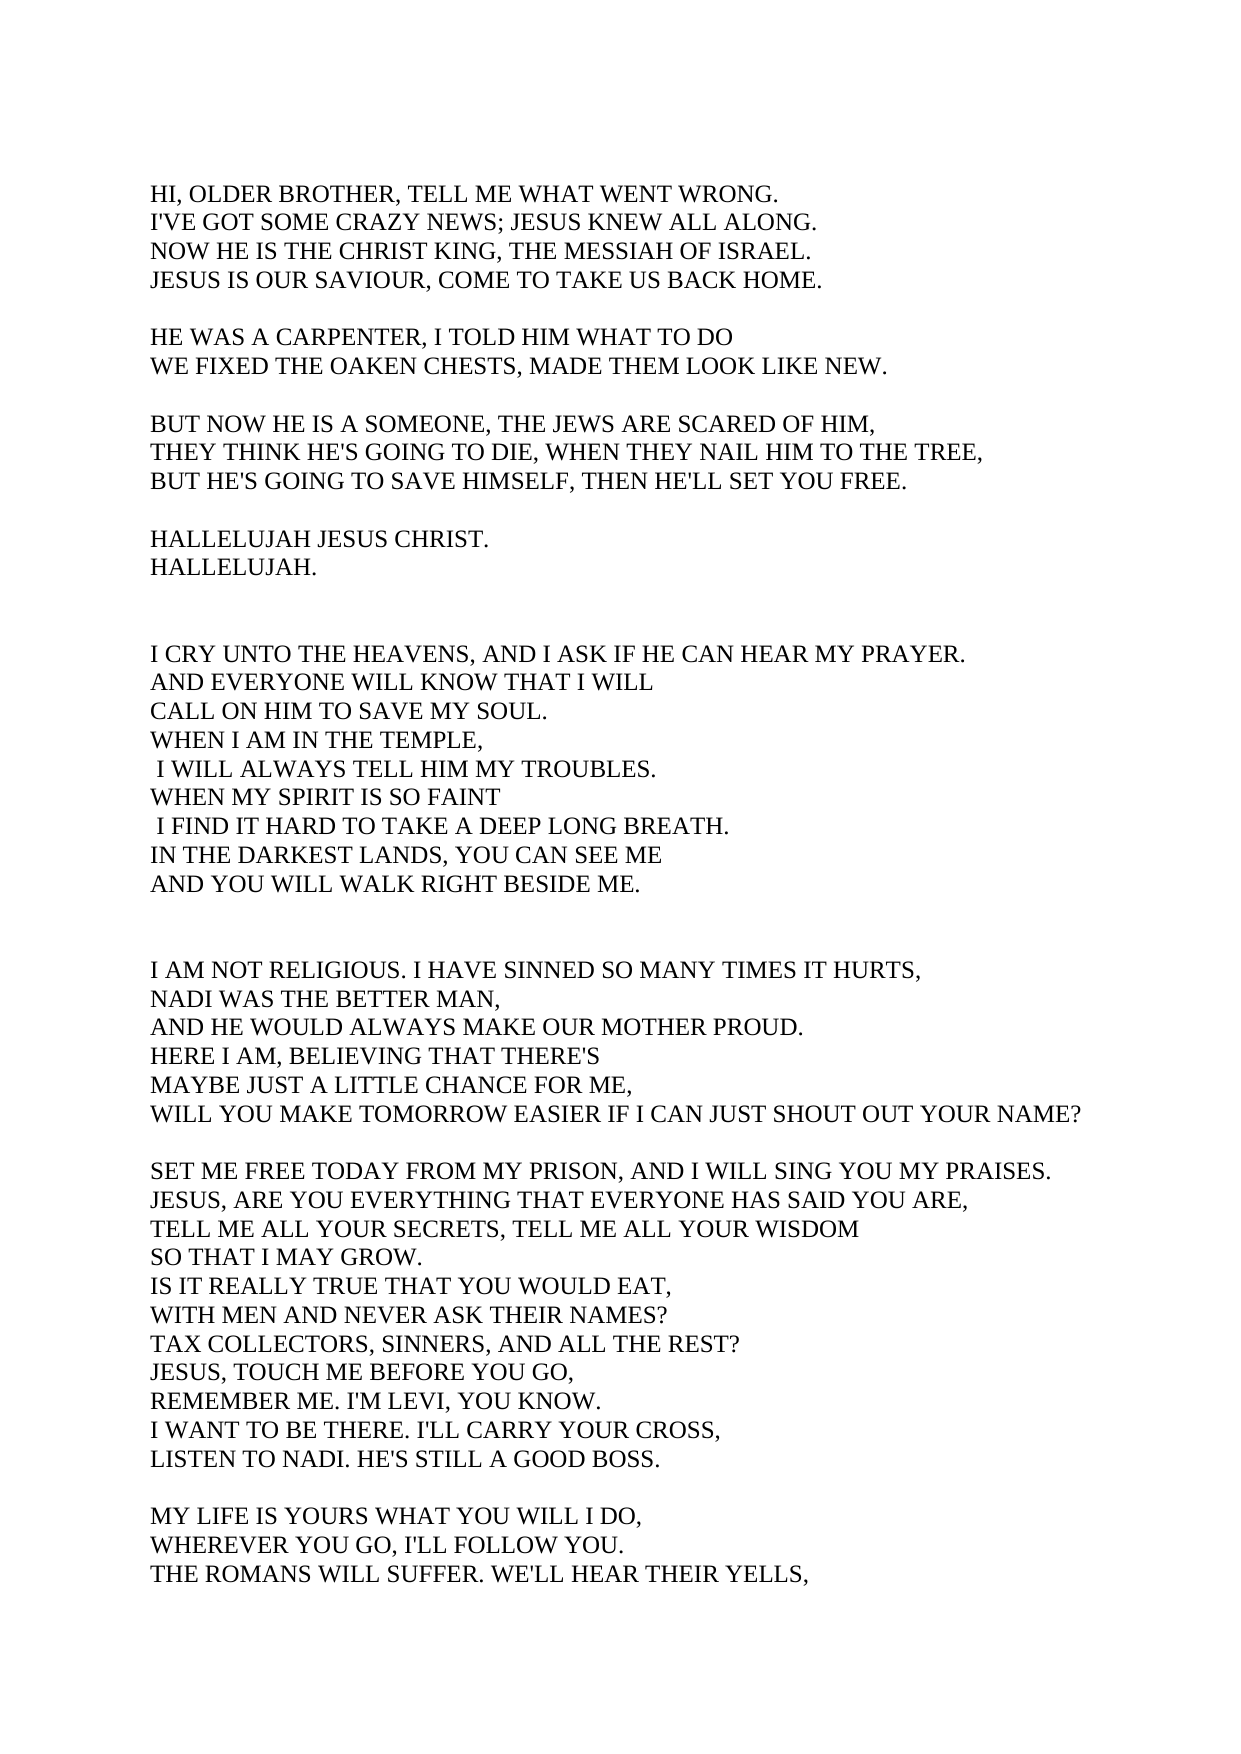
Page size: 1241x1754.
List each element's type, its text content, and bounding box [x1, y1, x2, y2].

text I FIND IT HARD TO TAKE A DEEP LONG BREATH. [150, 811, 1090, 840]
text THE ROMANS WILL SUFFER. WE'LL HEAR THEIR YELLS, [150, 1559, 1090, 1587]
text I CRY UNTO THE HEAVENS, AND I ASK IF HE CAN HEAR MY PRAYER. [150, 639, 1090, 667]
text MY LIFE IS YOURS WHAT YOU WILL I DO, [150, 1501, 1090, 1530]
text AND HE WOULD ALWAYS MAKE OUR MOTHER PROUD. [150, 1012, 1090, 1041]
text NOW HE IS THE CHRIST KING, THE MESSIAH OF ISRAEL. [150, 236, 1090, 265]
text TELL ME ALL YOUR SECRETS, TELL ME ALL YOUR WISDOM [150, 1214, 1090, 1242]
text BUT NOW HE IS A SOMEONE, THE JEWS ARE SCARED OF HIM, [150, 409, 1090, 437]
text HERE I AM, BELIEVING THAT THERE'S [150, 1041, 1090, 1070]
text I'VE GOT SOME CRAZY NEWS; JESUS KNEW ALL ALONG. [150, 207, 1090, 236]
text WITH MEN AND NEVER ASK THEIR NAMES? [150, 1300, 1090, 1329]
text MAYBE JUST A LITTLE CHANCE FOR ME, [150, 1070, 1090, 1099]
text I AM NOT RELIGIOUS. I HAVE SINNED SO MANY TIMES IT HURTS, [150, 955, 1090, 984]
text WE FIXED THE OAKEN CHESTS, MADE THEM LOOK LIKE NEW. [150, 351, 1090, 380]
text TAX COLLECTORS, SINNERS, AND ALL THE REST? [150, 1329, 1090, 1357]
text JESUS IS OUR SAVIOUR, COME TO TAKE US BACK HOME. [150, 265, 1090, 294]
text WHEREVER YOU GO, I'LL FOLLOW YOU. [150, 1530, 1090, 1559]
text CALL ON HIM TO SAVE MY SOUL. [150, 696, 1090, 725]
text THEY THINK HE'S GOING TO DIE, WHEN THEY NAIL HIM TO THE TREE, [150, 437, 1090, 466]
text HI, OLDER BROTHER, TELL ME WHAT WENT WRONG. [150, 179, 1090, 207]
text JESUS, TOUCH ME BEFORE YOU GO, [150, 1357, 1090, 1386]
text HALLELUJAH. [150, 552, 1090, 581]
text JESUS, ARE YOU EVERYTHING THAT EVERYONE HAS SAID YOU ARE, [150, 1185, 1090, 1214]
text REMEMBER ME. I'M LEVI, YOU KNOW. [150, 1386, 1090, 1415]
text WHEN MY SPIRIT IS SO FAINT [150, 782, 1090, 811]
text LISTEN TO NADI. HE'S STILL A GOOD BOSS. [150, 1444, 1090, 1472]
text AND EVERYONE WILL KNOW THAT I WILL [150, 667, 1090, 696]
text I WANT TO BE THERE. I'LL CARRY YOUR CROSS, [150, 1415, 1090, 1444]
text NADI WAS THE BETTER MAN, [150, 984, 1090, 1012]
text WILL YOU MAKE TOMORROW EASIER IF I CAN JUST SHOUT OUT YOUR NAME? [150, 1099, 1090, 1127]
text AND YOU WILL WALK RIGHT BESIDE ME. [150, 869, 1090, 897]
text SET ME FREE TODAY FROM MY PRISON, AND I WILL SING YOU MY PRAISES. [150, 1156, 1090, 1185]
text HE WAS A CARPENTER, I TOLD HIM WHAT TO DO [150, 322, 1090, 351]
text WHEN I AM IN THE TEMPLE, [150, 725, 1090, 754]
text IN THE DARKEST LANDS, YOU CAN SEE ME [150, 840, 1090, 869]
text IS IT REALLY TRUE THAT YOU WOULD EAT, [150, 1271, 1090, 1300]
text BUT HE'S GOING TO SAVE HIMSELF, THEN HE'LL SET YOU FREE. [150, 466, 1090, 495]
text I WILL ALWAYS TELL HIM MY TROUBLES. [150, 754, 1090, 782]
text SO THAT I MAY GROW. [150, 1242, 1090, 1271]
text HALLELUJAH JESUS CHRIST. [150, 524, 1090, 552]
